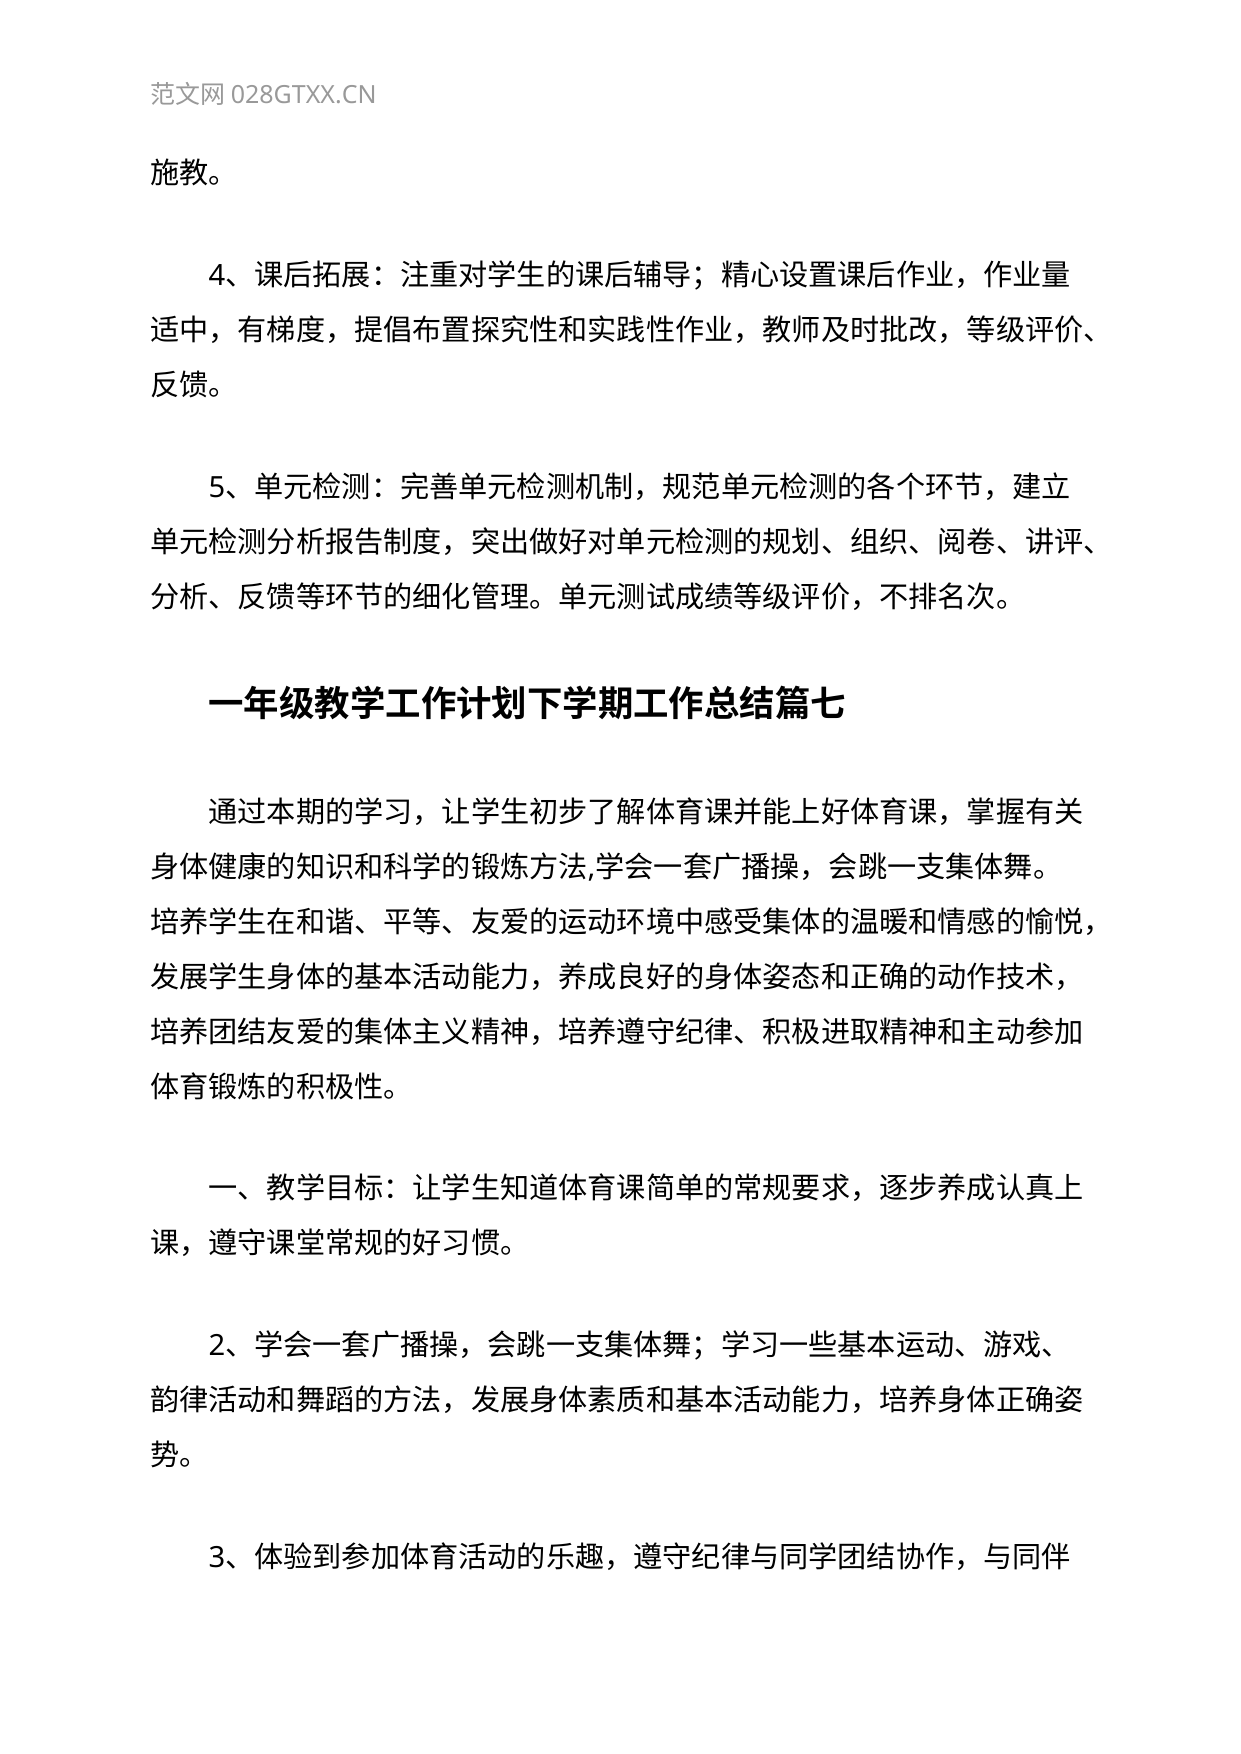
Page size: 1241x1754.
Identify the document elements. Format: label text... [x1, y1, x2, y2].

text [150, 1533, 1090, 1576]
text 5、单元检测：完善单元检测机制，规范单元检测的各个环节，建立单元检测分析报告制度，突出做好对单元检测的规划、组织、阅卷、讲评、分析、反馈等环节的细化管理。单元测试成绩等级评价，不排名次。 [150, 463, 1090, 616]
text 一、教学目标：让学生知道体育课简单的常规要求，逐步养成认真上课，遵守课堂常规的好习惯。 [150, 1165, 1090, 1262]
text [150, 150, 1090, 192]
text 2、学会一套广播操，会跳一支集体舞；学习一些基本运动、游戏、韵律活动和舞蹈的方法，发展身体素质和基本活动能力，培养身体正确姿势。 [150, 1322, 1090, 1474]
text 通过本期的学习，让学生初步了解体育课并能上好体育课，掌握有关身体健康的知识和科学的锻炼方法,学会一套广播操，会跳一支集体舞。培养学生在和谐、平等、友爱的运动环境中感受集体的温暖和情感的愉悦，发展学生身体的基本活动能力，养成良好的身体姿态和正确的动作技术，培养团结友爱的集体主义精神，培养遵守纪律、积极进取精神和主动参加体育锻炼的积极性。 [150, 788, 1090, 1105]
text 一年级教学工作计划下学期工作总结篇七 [150, 675, 1090, 726]
text 4、课后拓展：注重对学生的课后辅导；精心设置课后作业，作业量适中，有梯度，提倡布置探究性和实践性作业，教师及时批改，等级评价、反馈。 [150, 252, 1090, 404]
